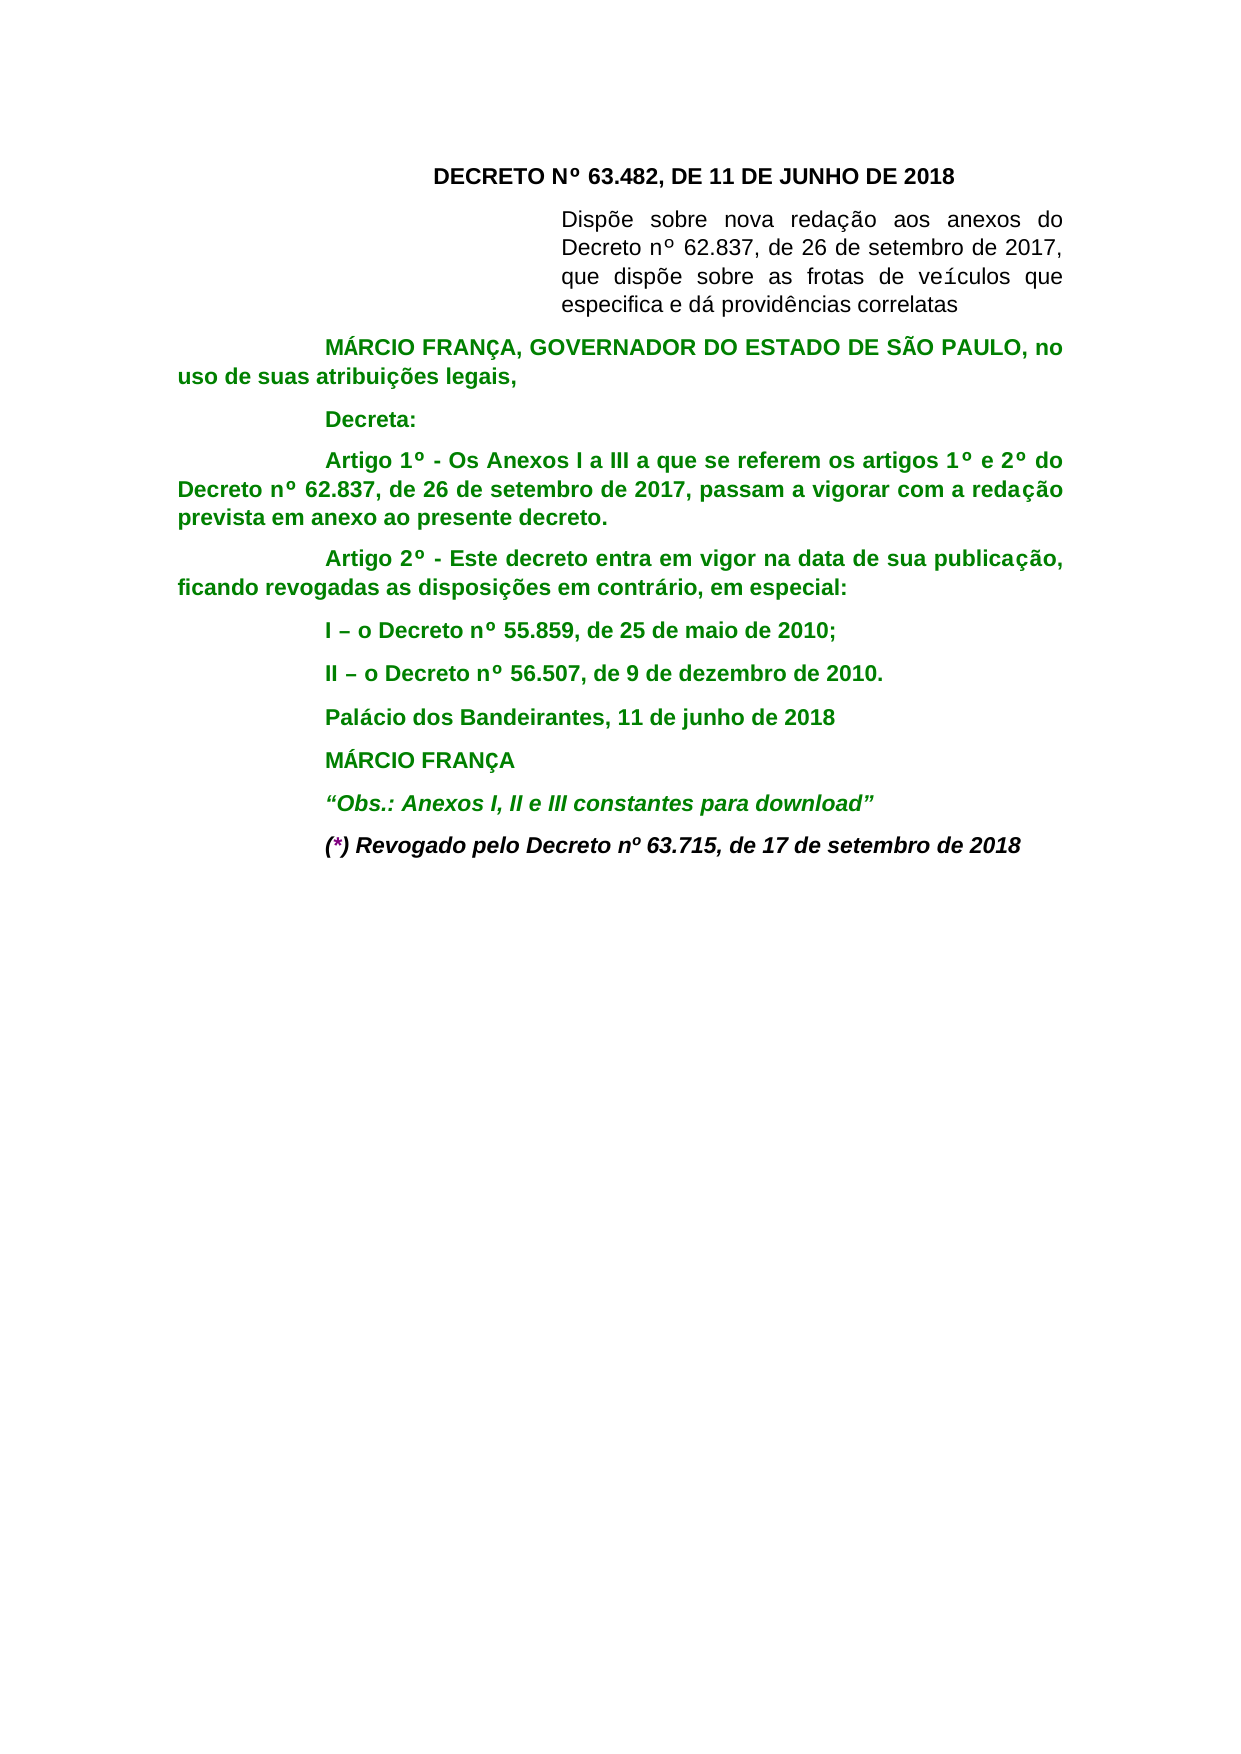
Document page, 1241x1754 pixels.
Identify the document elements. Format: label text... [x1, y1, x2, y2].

text MÁRCIO FRANÇA, GOVERNADOR DO ESTADO DE SÃO PAULO, no uso de suas atribuições legais, [177, 334, 1063, 391]
text (*) Revogado pelo Decreto nº 63.715, de 17 de setembro de 2018 [177, 832, 1063, 858]
text Palácio dos Bandeirantes, 11 de junho de 2018 [177, 704, 1063, 732]
text II – o Decreto nº 56.507, de 9 de dezembro de 2010. [177, 660, 1063, 689]
text MÁRCIO FRANÇA [177, 747, 1063, 775]
text I – o Decreto nº 55.859, de 25 de maio de 2010; [177, 617, 1063, 645]
text Decreta: [177, 406, 1063, 432]
text Dispõe sobre nova redação aos anexos do Decreto nº 62.837, de 26 de setembro de 2017, que dispõe sobre as frotas de veículos que especifica e dá providências correlatas [561, 206, 1063, 319]
text DECRETO Nº 63.482, DE 11 DE JUNHO DE 2018 [177, 163, 1063, 191]
text Artigo 1º - Os Anexos I a III a que se referem os artigos 1º e 2º do Decreto nº 62.837, de 26 de setembro de 2017, passam a vigorar com a redação prevista em anexo ao presente decreto. [177, 447, 1063, 530]
text Artigo 2º - Este decreto entra em vigor na data de sua publicação, ficando revogadas as disposições em contrário, em especial: [177, 545, 1063, 602]
text “Obs.: Anexos I, II e III constantes para download” [177, 790, 1063, 817]
